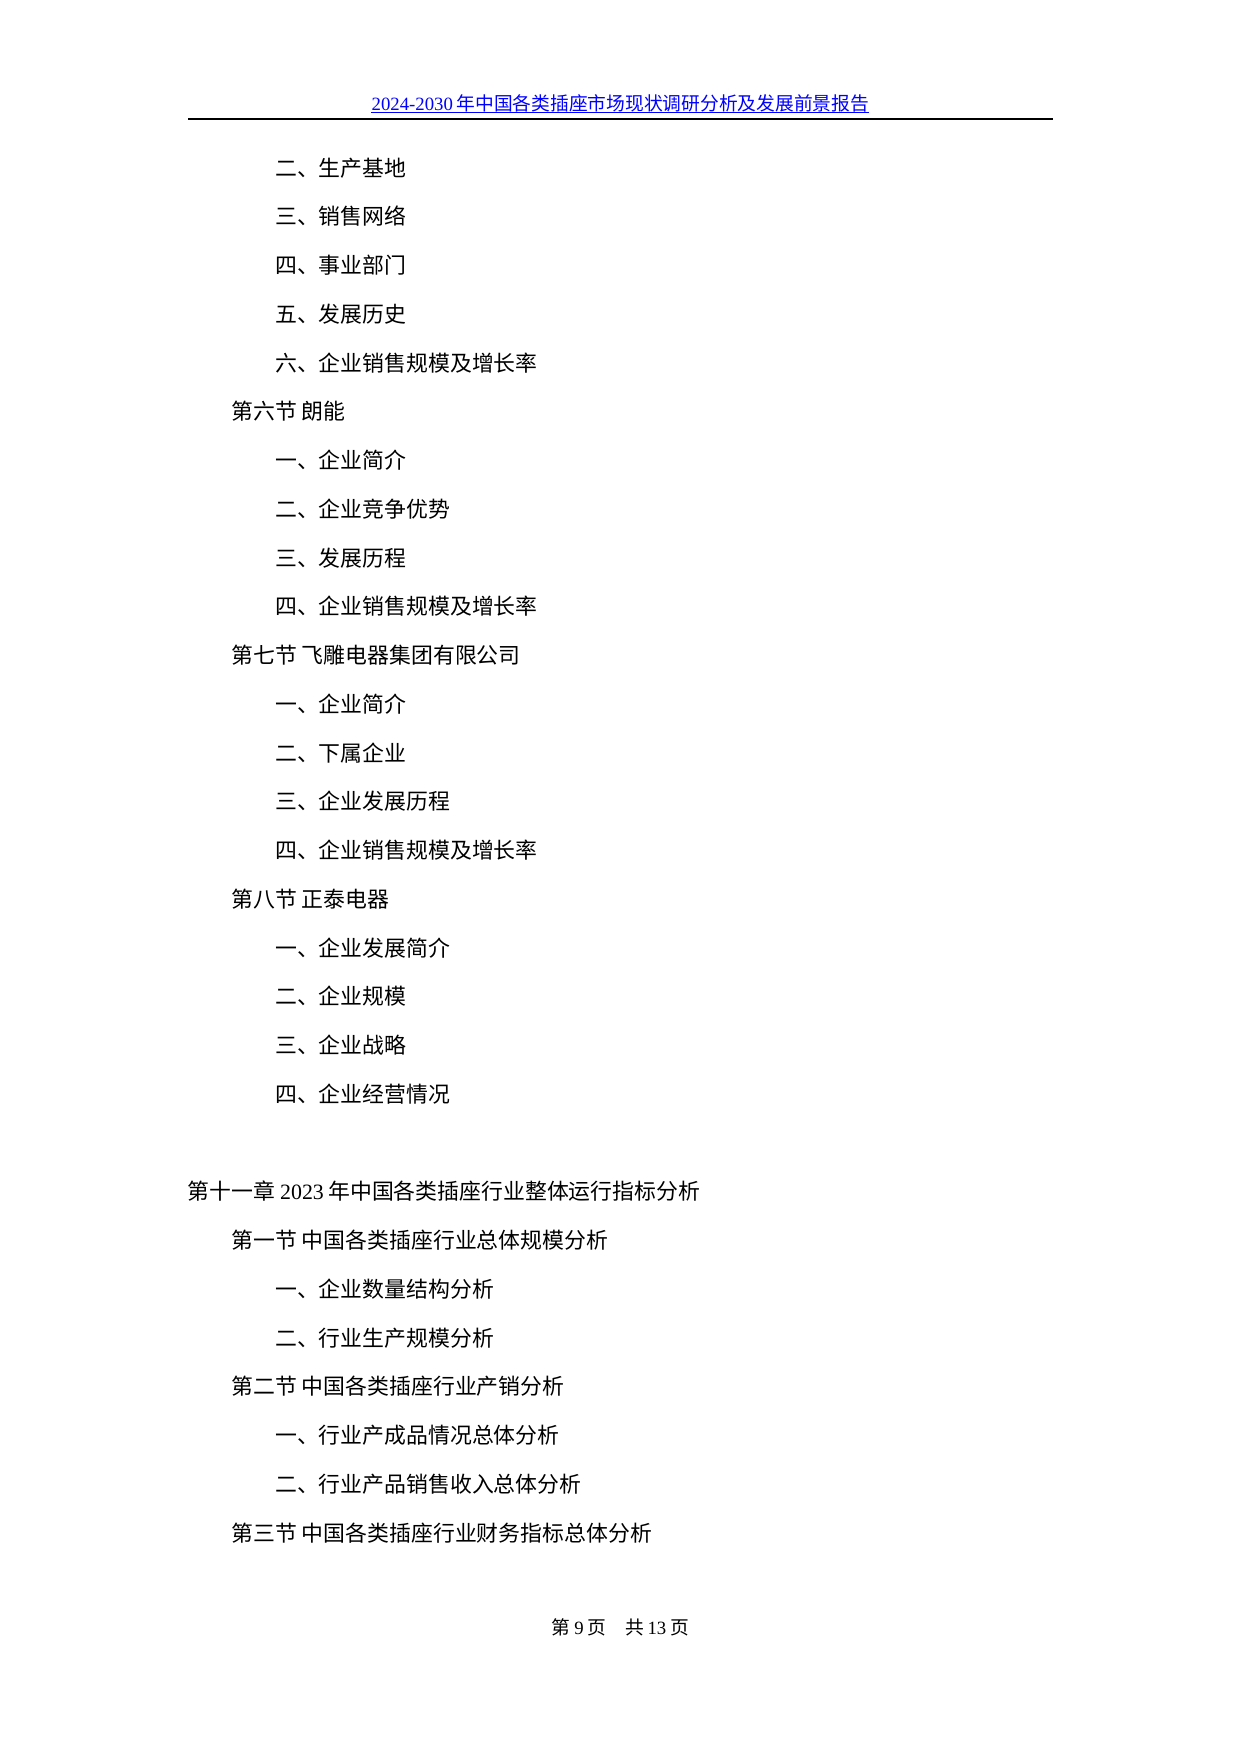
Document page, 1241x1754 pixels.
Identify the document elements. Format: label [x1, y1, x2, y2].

text [187, 150, 1053, 1548]
